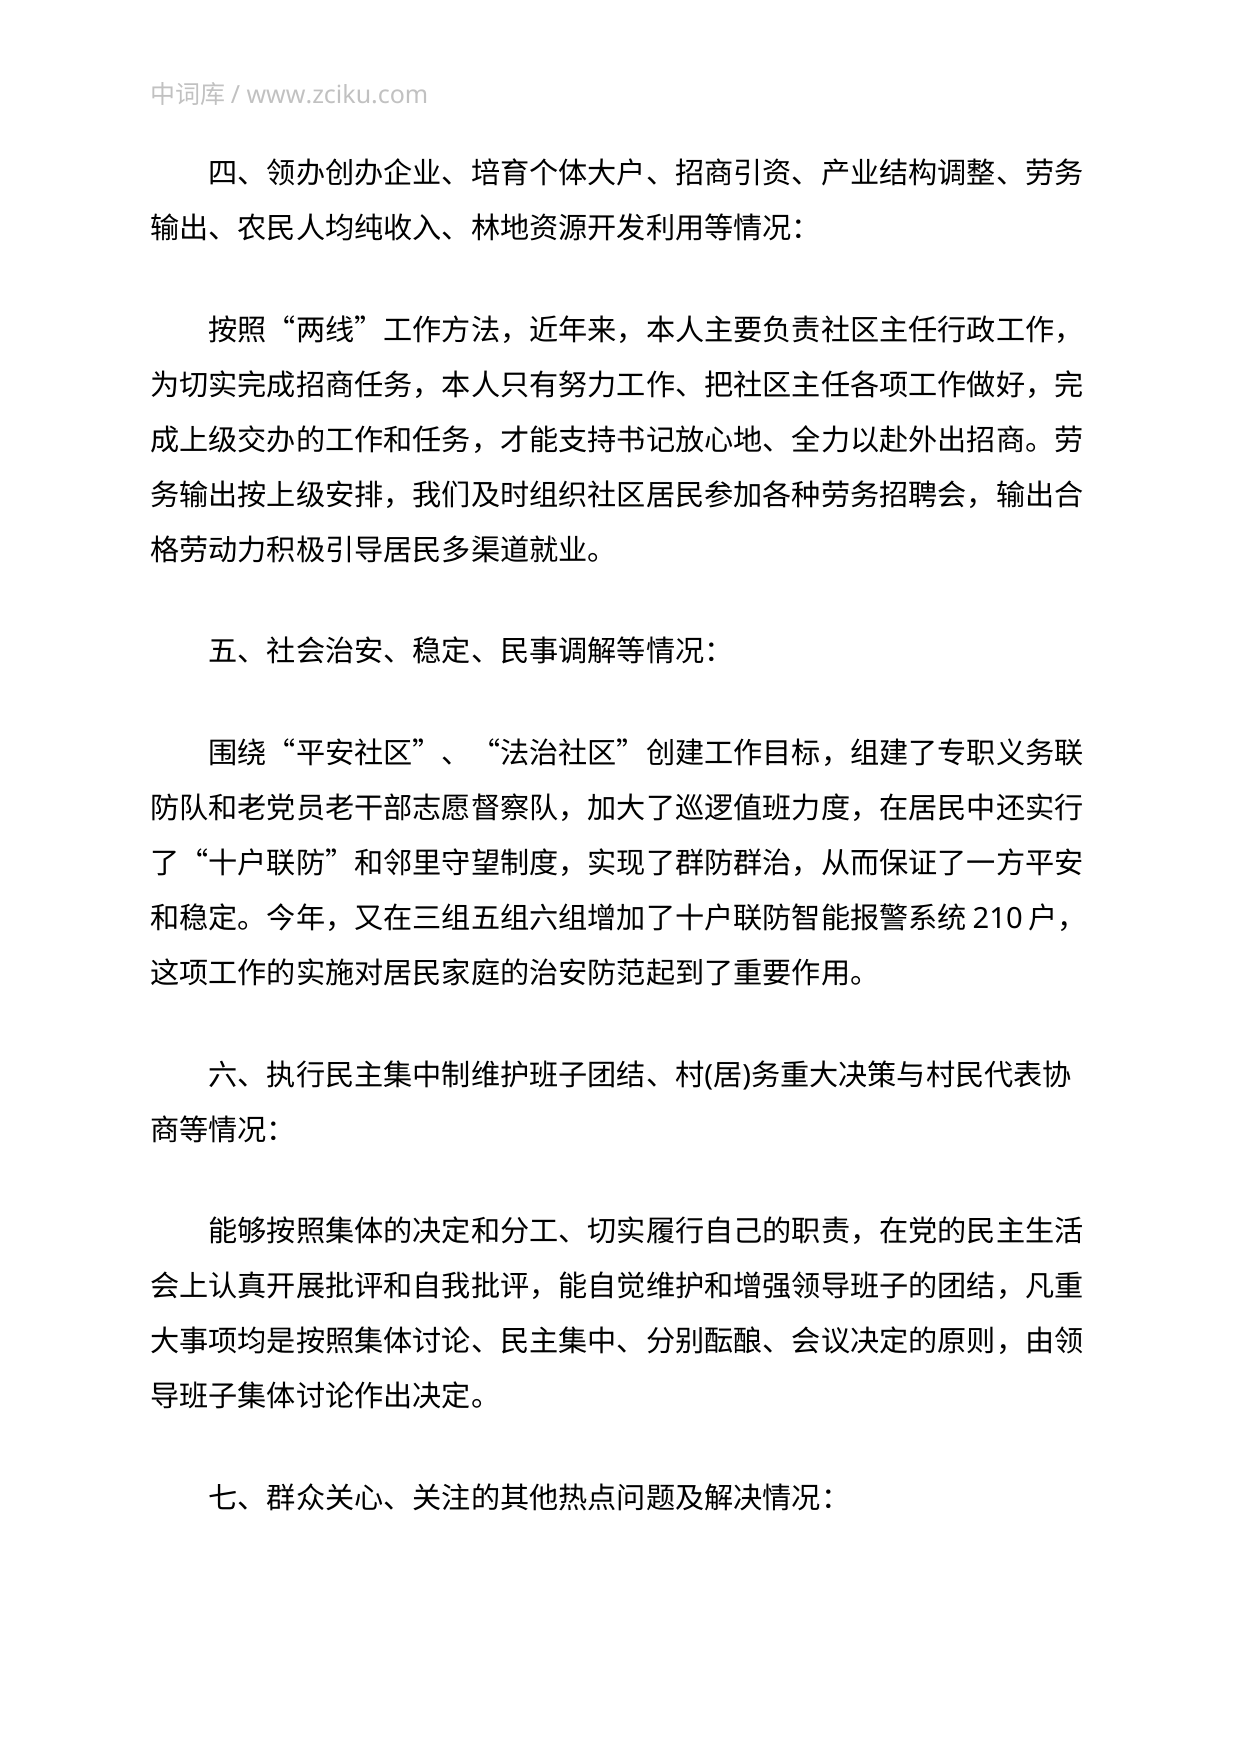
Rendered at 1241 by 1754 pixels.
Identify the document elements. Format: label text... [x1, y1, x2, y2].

text 七、群众关心、关注的其他热点问题及解决情况： [150, 1474, 1090, 1517]
text 四、领办创办企业、培育个体大户、招商引资、产业结构调整、劳务输出、农民人均纯收入、林地资源开发利用等情况： [150, 150, 1090, 247]
text 六、执行民主集中制维护班子团结、村(居)务重大决策与村民代表协商等情况： [150, 1051, 1090, 1148]
text 围绕“平安社区”、“法治社区”创建工作目标，组建了专职义务联防队和老党员老干部志愿督察队，加大了巡逻值班力度，在居民中还实行了“十户联防”和邻里守望制度，实现了群防群治，从而保证了一方平安和稳定。今年，又在三组五组六组增加了十户联防智能报警系统210户，这项工作的实施对居民家庭的治安防范起到了重要作用。 [150, 730, 1090, 992]
text 能够按照集体的决定和分工、切实履行自己的职责，在党的民主生活会上认真开展批评和自我批评，能自觉维护和增强领导班子的团结，凡重大事项均是按照集体讨论、民主集中、分别酝酿、会议决定的原则，由领导班子集体讨论作出决定。 [150, 1208, 1090, 1415]
text 五、社会治安、稳定、民事调解等情况： [150, 628, 1090, 670]
text 按照“两线”工作方法，近年来，本人主要负责社区主任行政工作，为切实完成招商任务，本人只有努力工作、把社区主任各项工作做好，完成上级交办的工作和任务，才能支持书记放心地、全力以赴外出招商。劳务输出按上级安排，我们及时组织社区居民参加各种劳务招聘会，输出合格劳动力积极引导居民多渠道就业。 [150, 307, 1090, 568]
